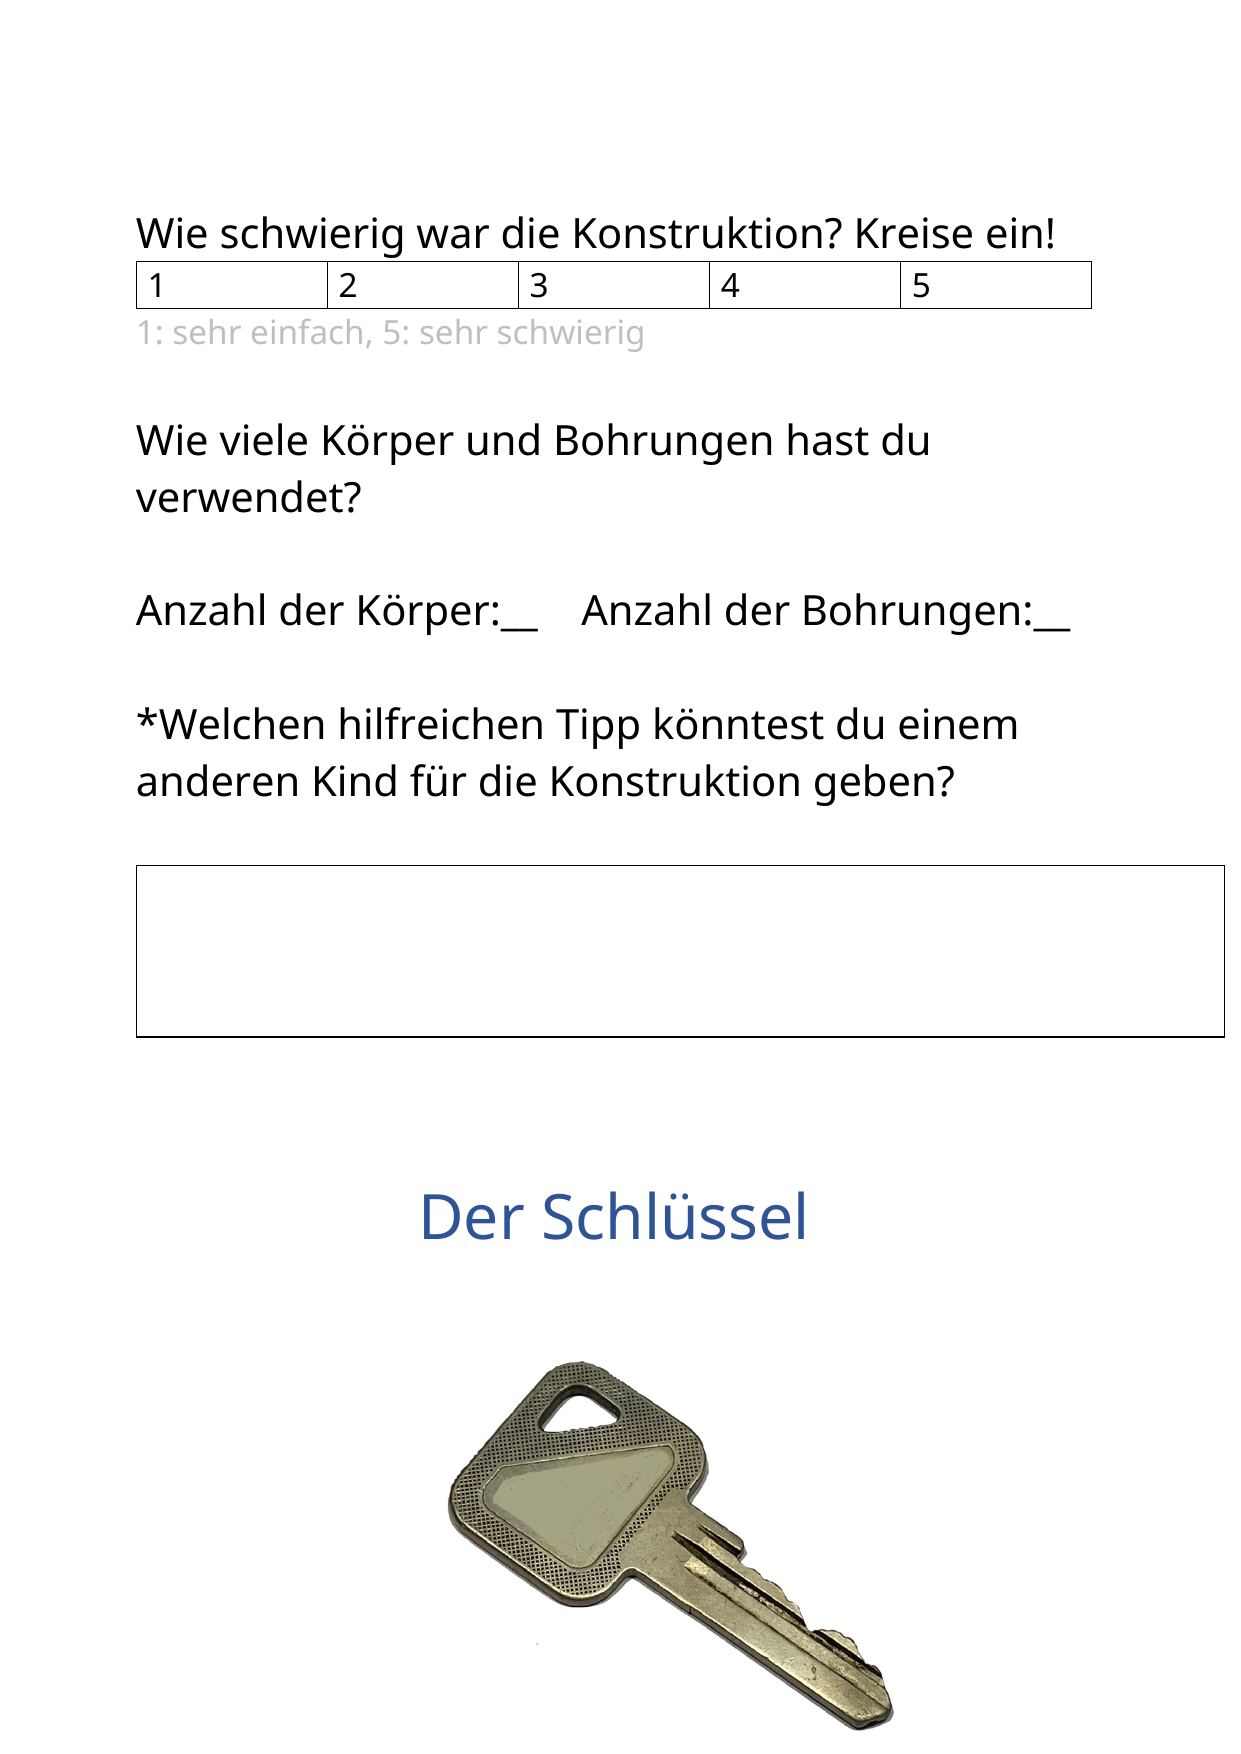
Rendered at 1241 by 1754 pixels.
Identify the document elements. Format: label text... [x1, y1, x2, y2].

subtitle Der Schlüssel [136, 1172, 1093, 1258]
table_header 5 [901, 262, 1091, 308]
table_header [137, 866, 1224, 1036]
text Wie viele Körper und Bohrungen hast du verwendet? [136, 411, 1093, 524]
table_header 2 [328, 262, 518, 308]
table_header 4 [710, 262, 900, 308]
text *Welchen hilfreichen Tipp könntest du einem anderen Kind für die Konstruktion geben? [136, 695, 1093, 808]
table_header 1 [137, 262, 327, 308]
text Anzahl der Körper:__ Anzahl der Bohrungen:__ [136, 581, 1093, 638]
text Wie schwierig war die Konstruktion? Kreise ein! [136, 204, 1093, 261]
picture [398, 1317, 981, 1754]
text 1: sehr einfach, 5: sehr schwierig [136, 309, 1093, 354]
table_header 3 [519, 262, 709, 308]
